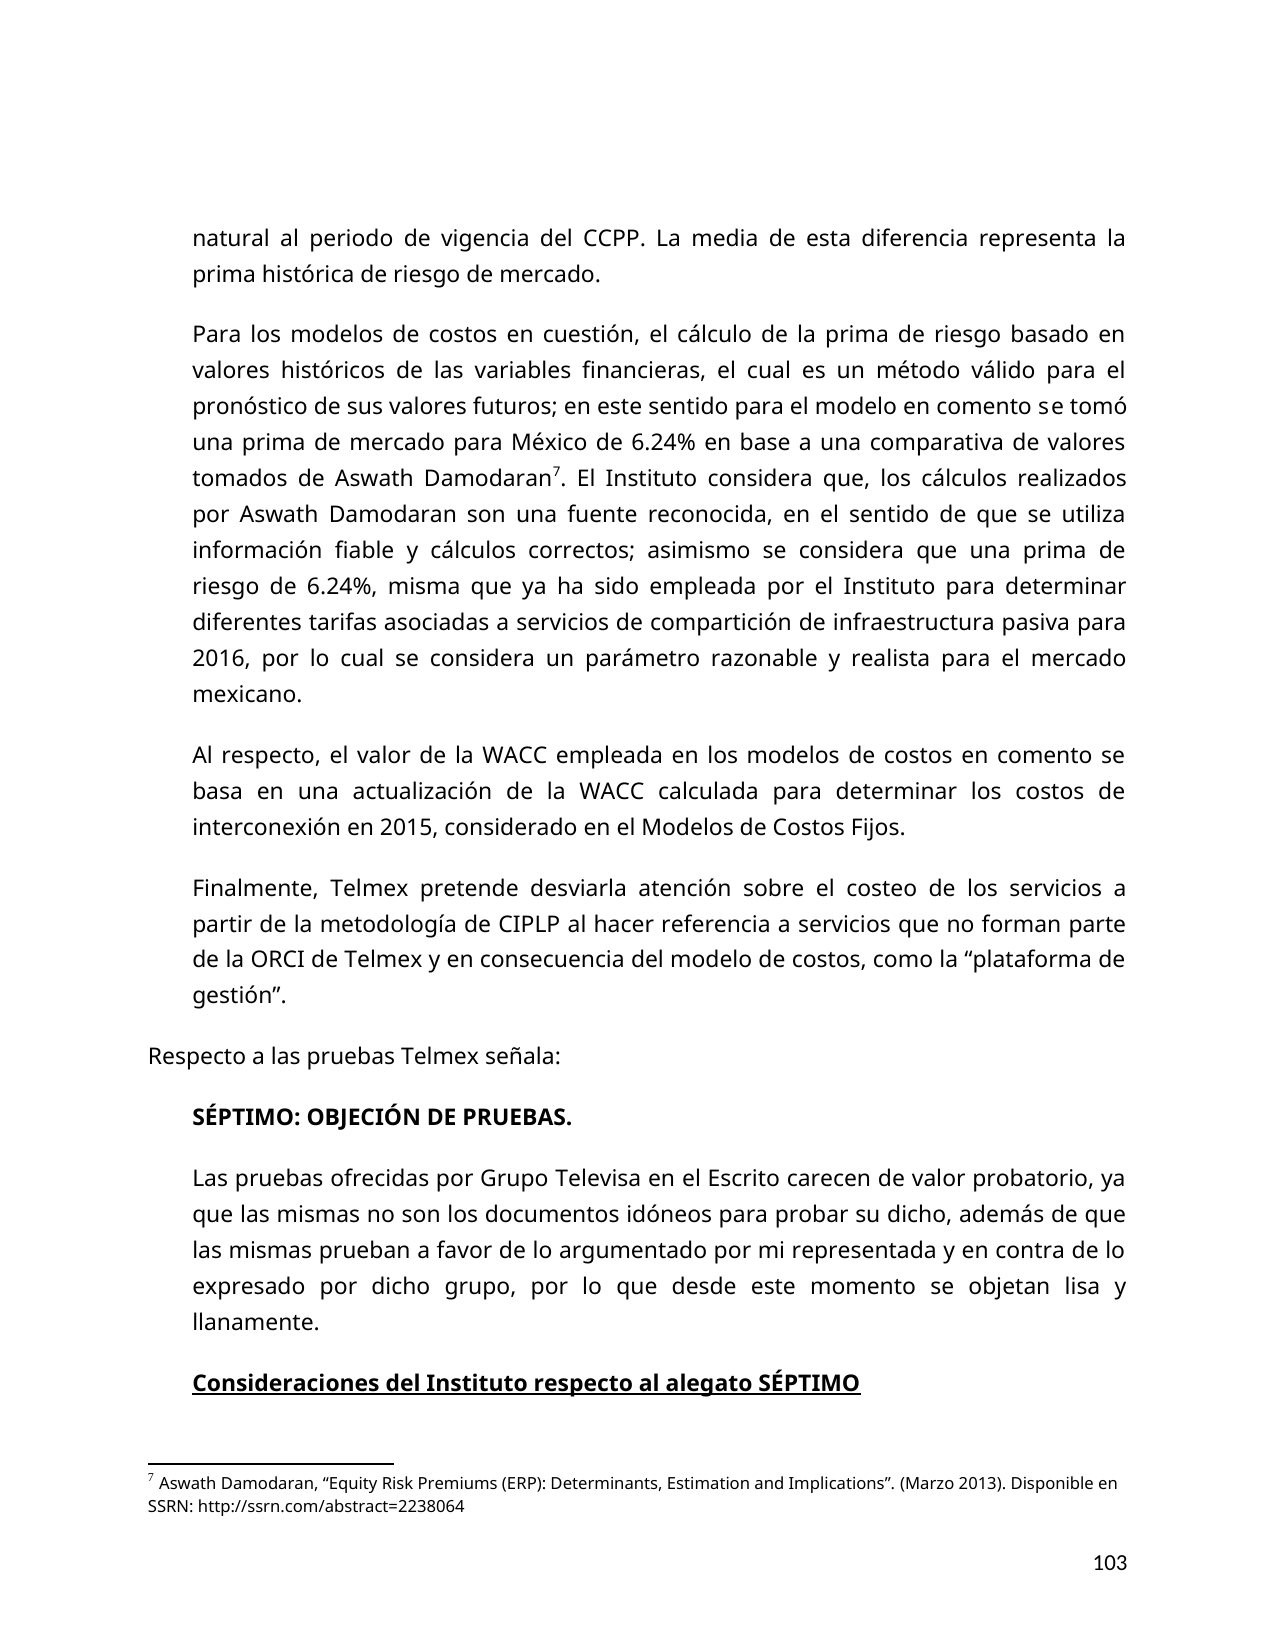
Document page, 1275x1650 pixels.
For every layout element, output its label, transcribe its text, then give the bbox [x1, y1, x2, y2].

text Al respecto, el valor de la WACC empleada en los modelos de costos en comento se basa en una actualización de la WACC calculada para determinar los costos de interconexión en 2015, considerado en el Modelos de Costos Fijos. [192, 739, 1127, 842]
text Consideraciones del Instituto respecto al alegato SÉPTIMO [192, 1367, 1127, 1398]
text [192, 222, 1127, 289]
text Las pruebas ofrecidas por Grupo Televisa en el Escrito carecen de valor probatorio, ya que las mismas no son los documentos idóneos para probar su dicho, además de que las mismas prueban a favor de lo argumentado por mi representada y en contra de lo expresado por dicho grupo, por lo que desde este momento se objetan lisa y llanamente. [192, 1162, 1127, 1337]
text Para los modelos de costos en cuestión, el cálculo de la prima de riesgo basado en valores históricos de las variables financieras, el cual es un método válido para el pronóstico de sus valores futuros; en este sentido para el modelo en comento se tomó una prima de mercado para México de 6.24% en base a una comparativa de valores tomados de Aswath Damodaran. El Instituto considera que, los cálculos realizados por Aswath Damodaran son una fuente reconocida, en el sentido de que se utiliza información fiable y cálculos correctos; asimismo se considera que una prima de riesgo de 6.24%, misma que ya ha sido empleada por el Instituto para determinar diferentes tarifas asociadas a servicios de compartición de infraestructura pasiva para 2016, por lo cual se considera un parámetro razonable y realista para el mercado mexicano. [192, 318, 1127, 709]
text Respecto a las pruebas Telmex señala: [148, 1040, 1127, 1072]
text Finalmente, Telmex pretende desviarla atención sobre el costeo de los servicios a partir de la metodología de CIPLP al hacer referencia a servicios que no forman parte de la ORCI de Telmex y en consecuencia del modelo de costos, como la “plataforma de gestión”. [192, 872, 1127, 1011]
text SÉPTIMO: OBJECIÓN DE PRUEBAS. [192, 1101, 1127, 1132]
